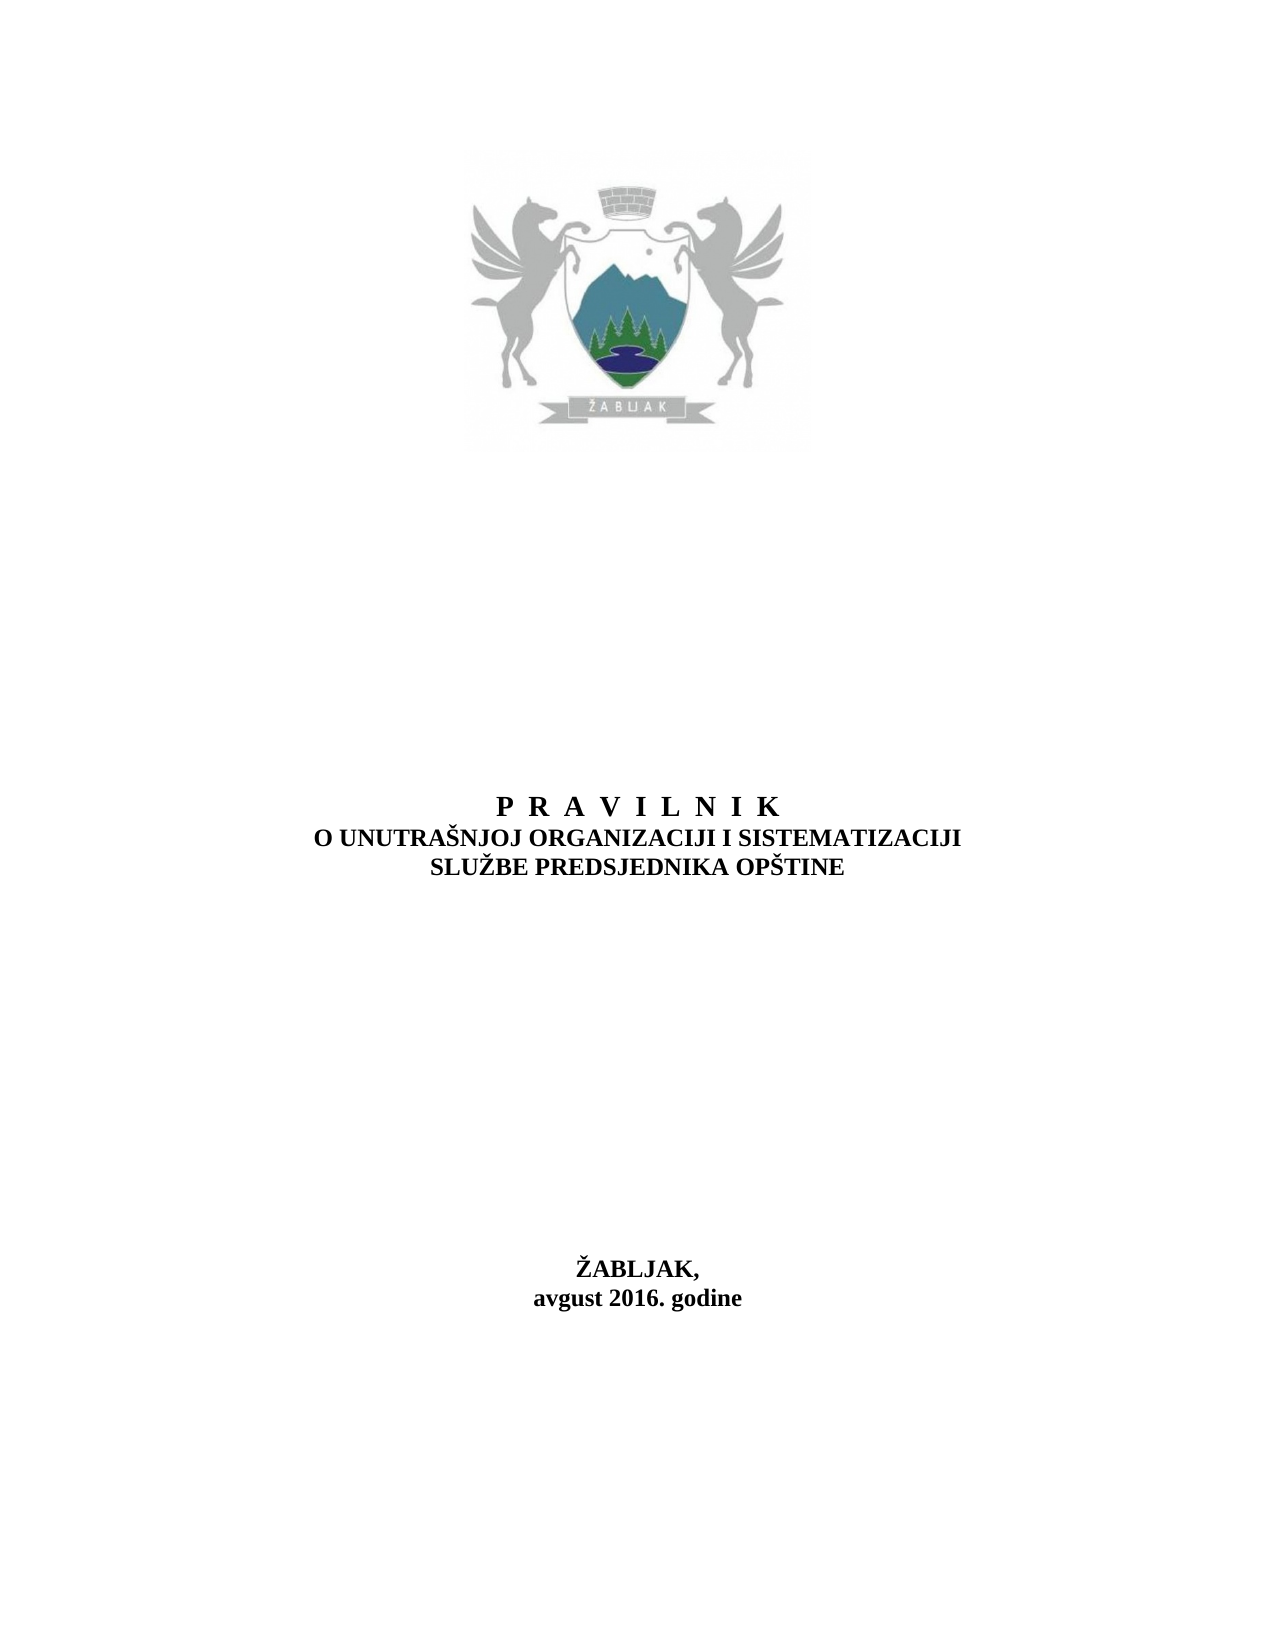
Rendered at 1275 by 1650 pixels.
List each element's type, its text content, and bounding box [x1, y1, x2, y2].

text SLUŽBE PREDSJEDNIKA OPŠTINE [150, 852, 1125, 880]
text ŽABLJAK, [150, 1254, 1125, 1283]
text O UNUTRAŠNJOJ ORGANIZACIJI I SISTEMATIZACIJI [150, 823, 1125, 852]
picture [464, 150, 811, 452]
text P R A V I L N I K [150, 789, 1125, 823]
text avgust 2016. godine [150, 1283, 1125, 1312]
